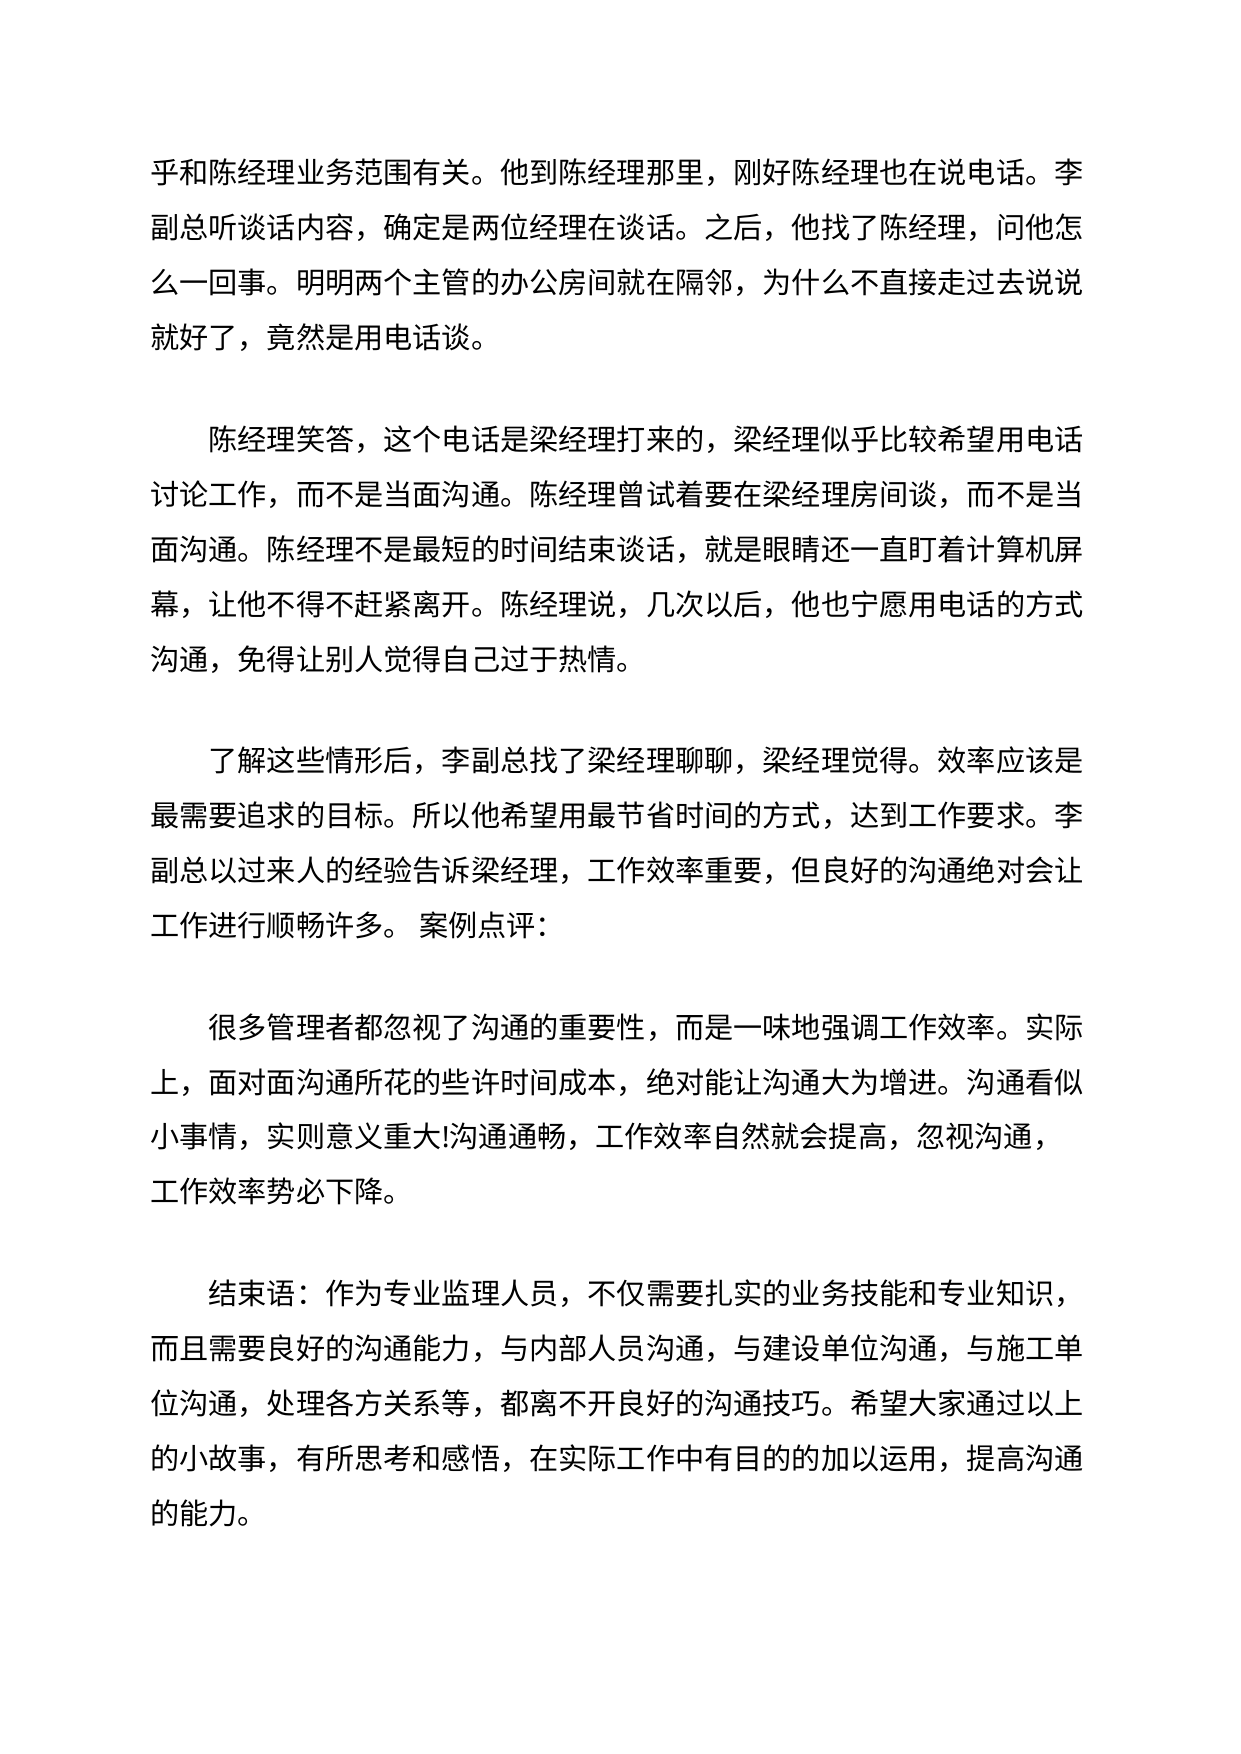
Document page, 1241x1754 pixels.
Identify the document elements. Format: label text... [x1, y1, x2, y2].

text 很多管理者都忽视了沟通的重要性，而是一味地强调工作效率。实际上，面对面沟通所花的些许时间成本，绝对能让沟通大为增进。沟通看似小事情，实则意义重大!沟通通畅，工作效率自然就会提高，忽视沟通，工作效率势必下降。 [150, 1004, 1090, 1211]
text 了解这些情形后，李副总找了梁经理聊聊，梁经理觉得。效率应该是最需要追求的目标。所以他希望用最节省时间的方式，达到工作要求。李副总以过来人的经验告诉梁经理，工作效率重要，但良好的沟通绝对会让工作进行顺畅许多。 案例点评： [150, 738, 1090, 945]
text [150, 150, 1090, 357]
text 结束语：作为专业监理人员，不仅需要扎实的业务技能和专业知识，而且需要良好的沟通能力，与内部人员沟通，与建设单位沟通，与施工单位沟通，处理各方关系等，都离不开良好的沟通技巧。希望大家通过以上的小故事，有所思考和感悟，在实际工作中有目的的加以运用，提高沟通的能力。 [150, 1271, 1090, 1533]
text 陈经理笑答，这个电话是梁经理打来的，梁经理似乎比较希望用电话讨论工作，而不是当面沟通。陈经理曾试着要在梁经理房间谈，而不是当面沟通。陈经理不是最短的时间结束谈话，就是眼睛还一直盯着计算机屏幕，让他不得不赶紧离开。陈经理说，几次以后，他也宁愿用电话的方式沟通，免得让别人觉得自己过于热情。 [150, 416, 1090, 678]
